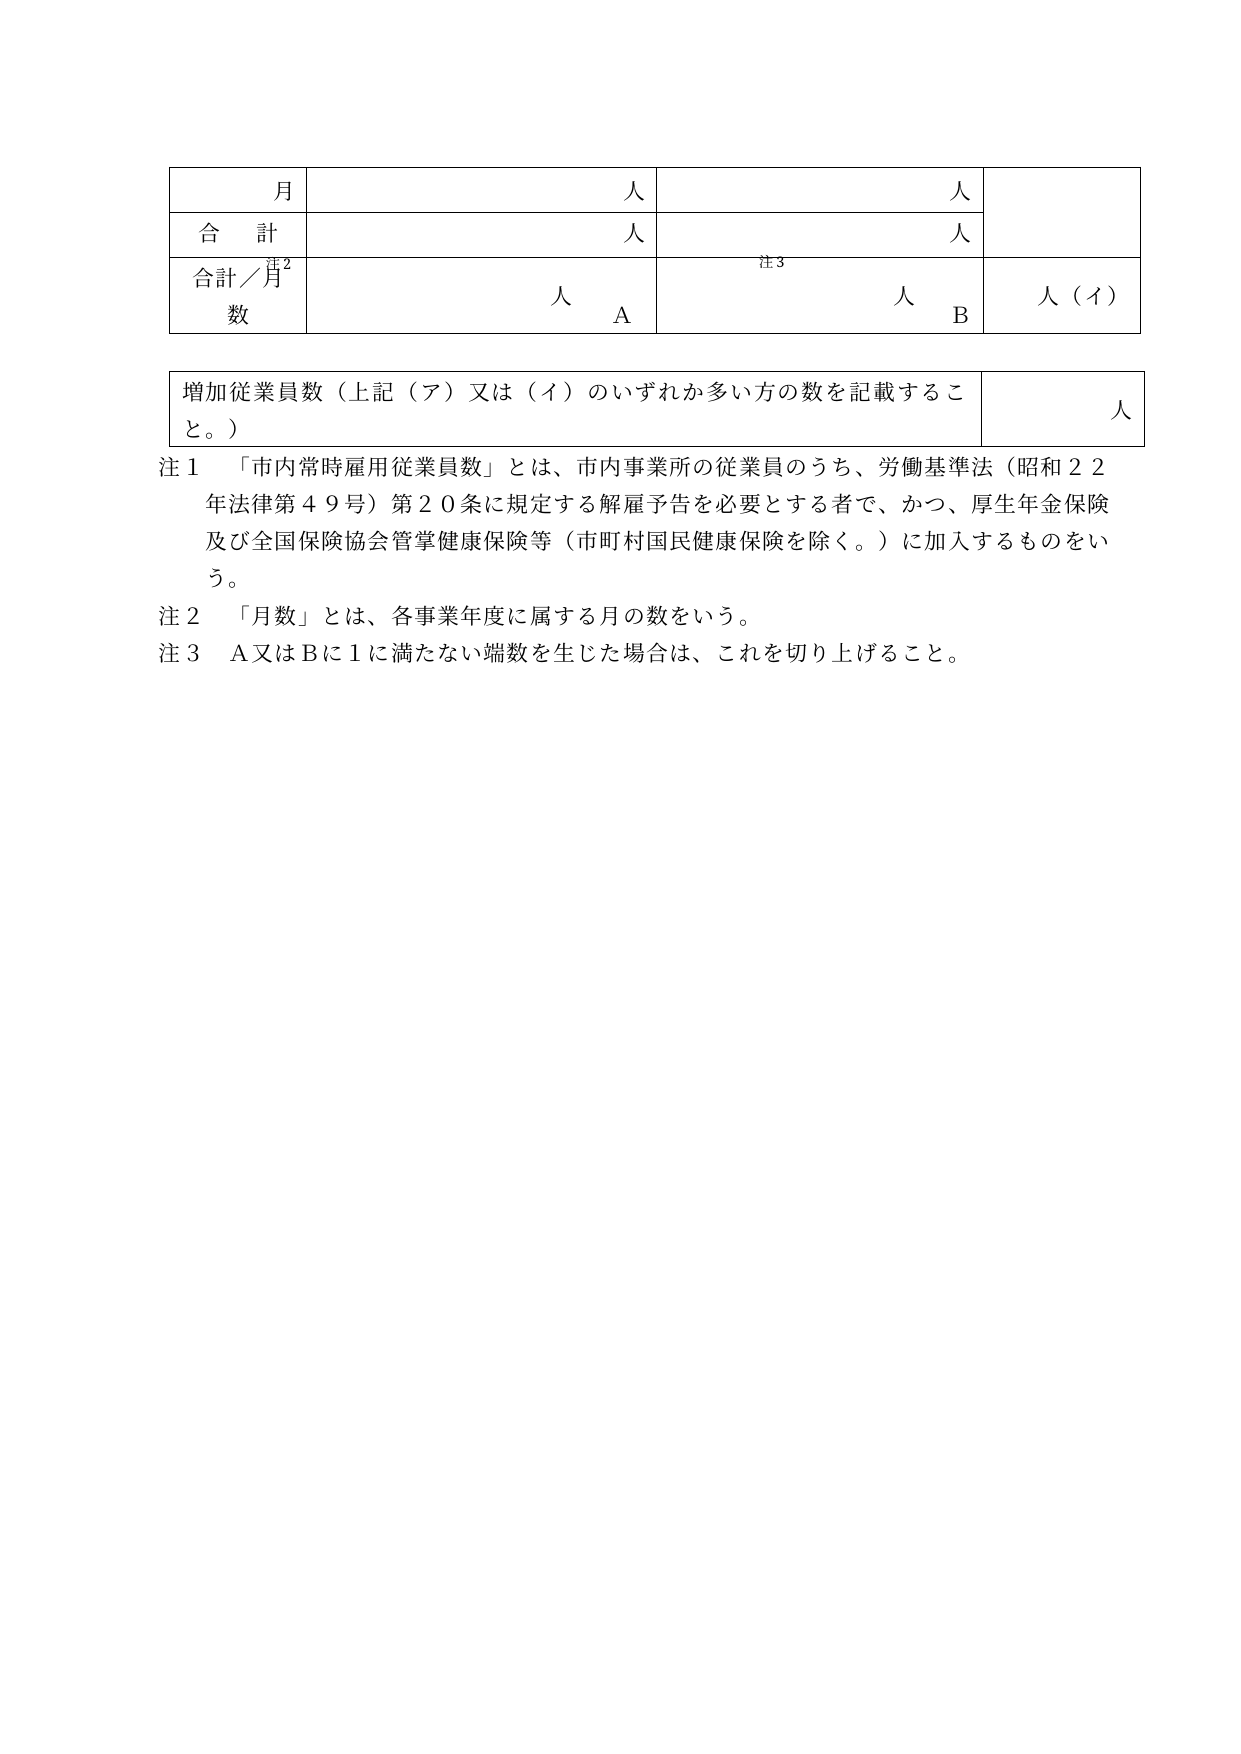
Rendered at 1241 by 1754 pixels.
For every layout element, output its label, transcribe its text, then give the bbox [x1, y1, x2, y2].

table_cell Ａ [584, 258, 656, 333]
table_header 増加従業員数（上記（ア）又は（イ）のいずれか多い方の数を記載すること。） [170, 372, 981, 446]
text う。 [159, 559, 1111, 596]
table_cell 人 [657, 168, 983, 212]
table_cell 人 [657, 213, 983, 257]
table_cell 人 [307, 168, 656, 212]
table_cell Ｂ [926, 258, 983, 333]
text 注１ 「市内常時雇用従業員数」とは、市内事業所の従業員のうち、労働基準法（昭和２２ [159, 447, 1111, 484]
text 注３ Ａ又はＢに１に満たない端数を生じた場合は、これを切り上げること。 [159, 633, 1111, 670]
table_cell 人 [307, 258, 584, 333]
table_cell 人 [657, 258, 926, 333]
text 注２ 「月数」とは、各事業年度に属する月の数をいう。 [159, 596, 1111, 633]
text 年法律第４９号）第２０条に規定する解雇予告を必要とする者で、かつ、厚生年金保険 [159, 484, 1111, 522]
table_header 人 [982, 372, 1144, 446]
text 及び全国保険協会管掌健康保険等（市町村国民健康保険を除く。）に加入するものをい [159, 522, 1111, 559]
table_cell 人 [307, 213, 656, 257]
table_cell 月 [170, 168, 306, 212]
table_cell 合計 [170, 213, 306, 257]
table_cell 人（イ） [984, 258, 1140, 333]
table_cell 合計／月数 [170, 258, 306, 333]
